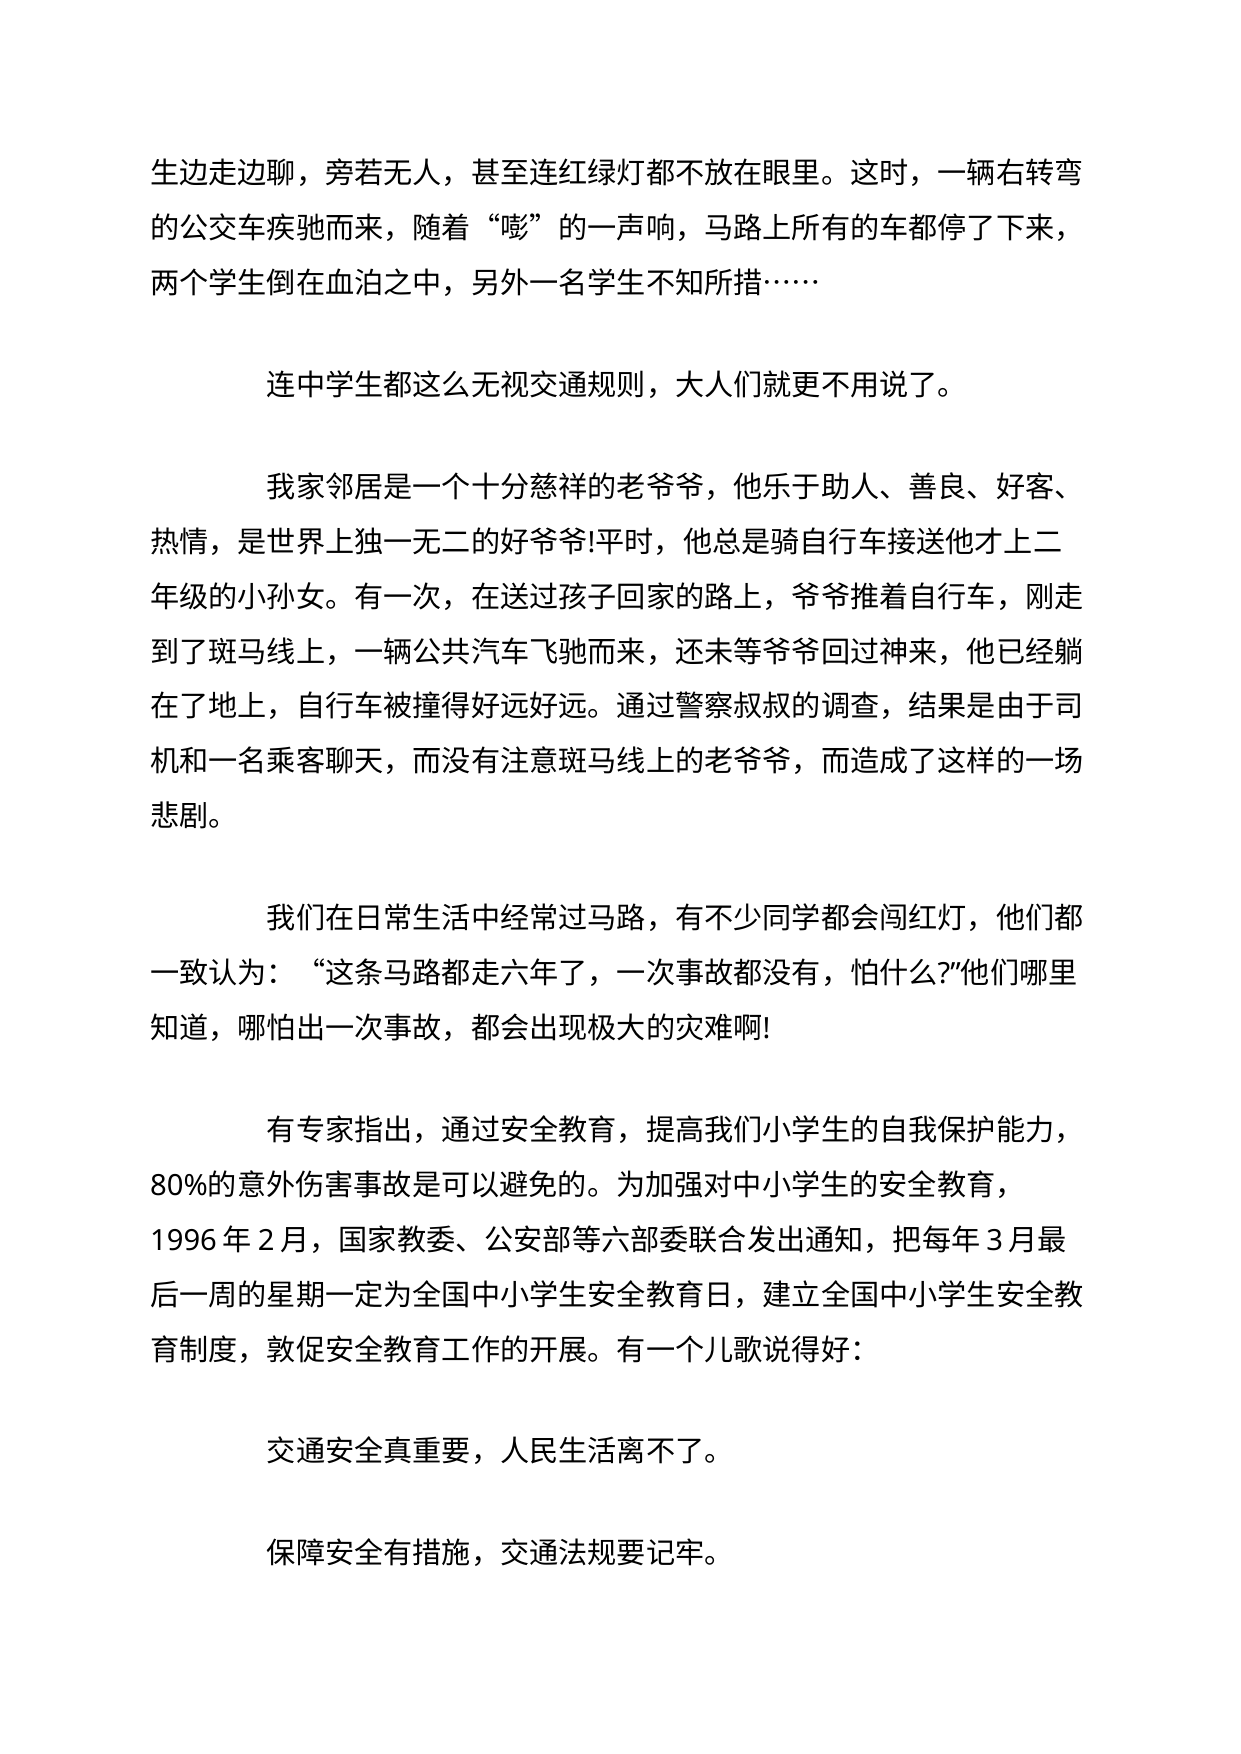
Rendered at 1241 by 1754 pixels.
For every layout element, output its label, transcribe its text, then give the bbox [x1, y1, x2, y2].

text 我家邻居是一个十分慈祥的老爷爷，他乐于助人、善良、好客、热情，是世界上独一无二的好爷爷!平时，他总是骑自行车接送他才上二年级的小孙女。有一次，在送过孩子回家的路上，爷爷推着自行车，刚走到了斑马线上，一辆公共汽车飞驰而来，还未等爷爷回过神来，他已经躺在了地上，自行车被撞得好远好远。通过警察叔叔的调查，结果是由于司机和一名乘客聊天，而没有注意斑马线上的老爷爷，而造成了这样的一场悲剧。 [150, 463, 1090, 835]
text 保障安全有措施，交通法规要记牢。 [150, 1530, 1090, 1572]
text 我们在日常生活中经常过马路，有不少同学都会闯红灯，他们都一致认为：“这条马路都走六年了，一次事故都没有，怕什么?”他们哪里知道，哪怕出一次事故，都会出现极大的灾难啊! [150, 894, 1090, 1047]
text 交通安全真重要，人民生活离不了。 [150, 1428, 1090, 1470]
text 连中学生都这么无视交通规则，大人们就更不用说了。 [150, 362, 1090, 404]
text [150, 150, 1090, 302]
text 有专家指出，通过安全教育，提高我们小学生的自我保护能力，80%的意外伤害事故是可以避免的。为加强对中小学生的安全教育，1996年2月，国家教委、公安部等六部委联合发出通知，把每年3月最后一周的星期一定为全国中小学生安全教育日，建立全国中小学生安全教育制度，敦促安全教育工作的开展。有一个儿歌说得好： [150, 1106, 1090, 1368]
